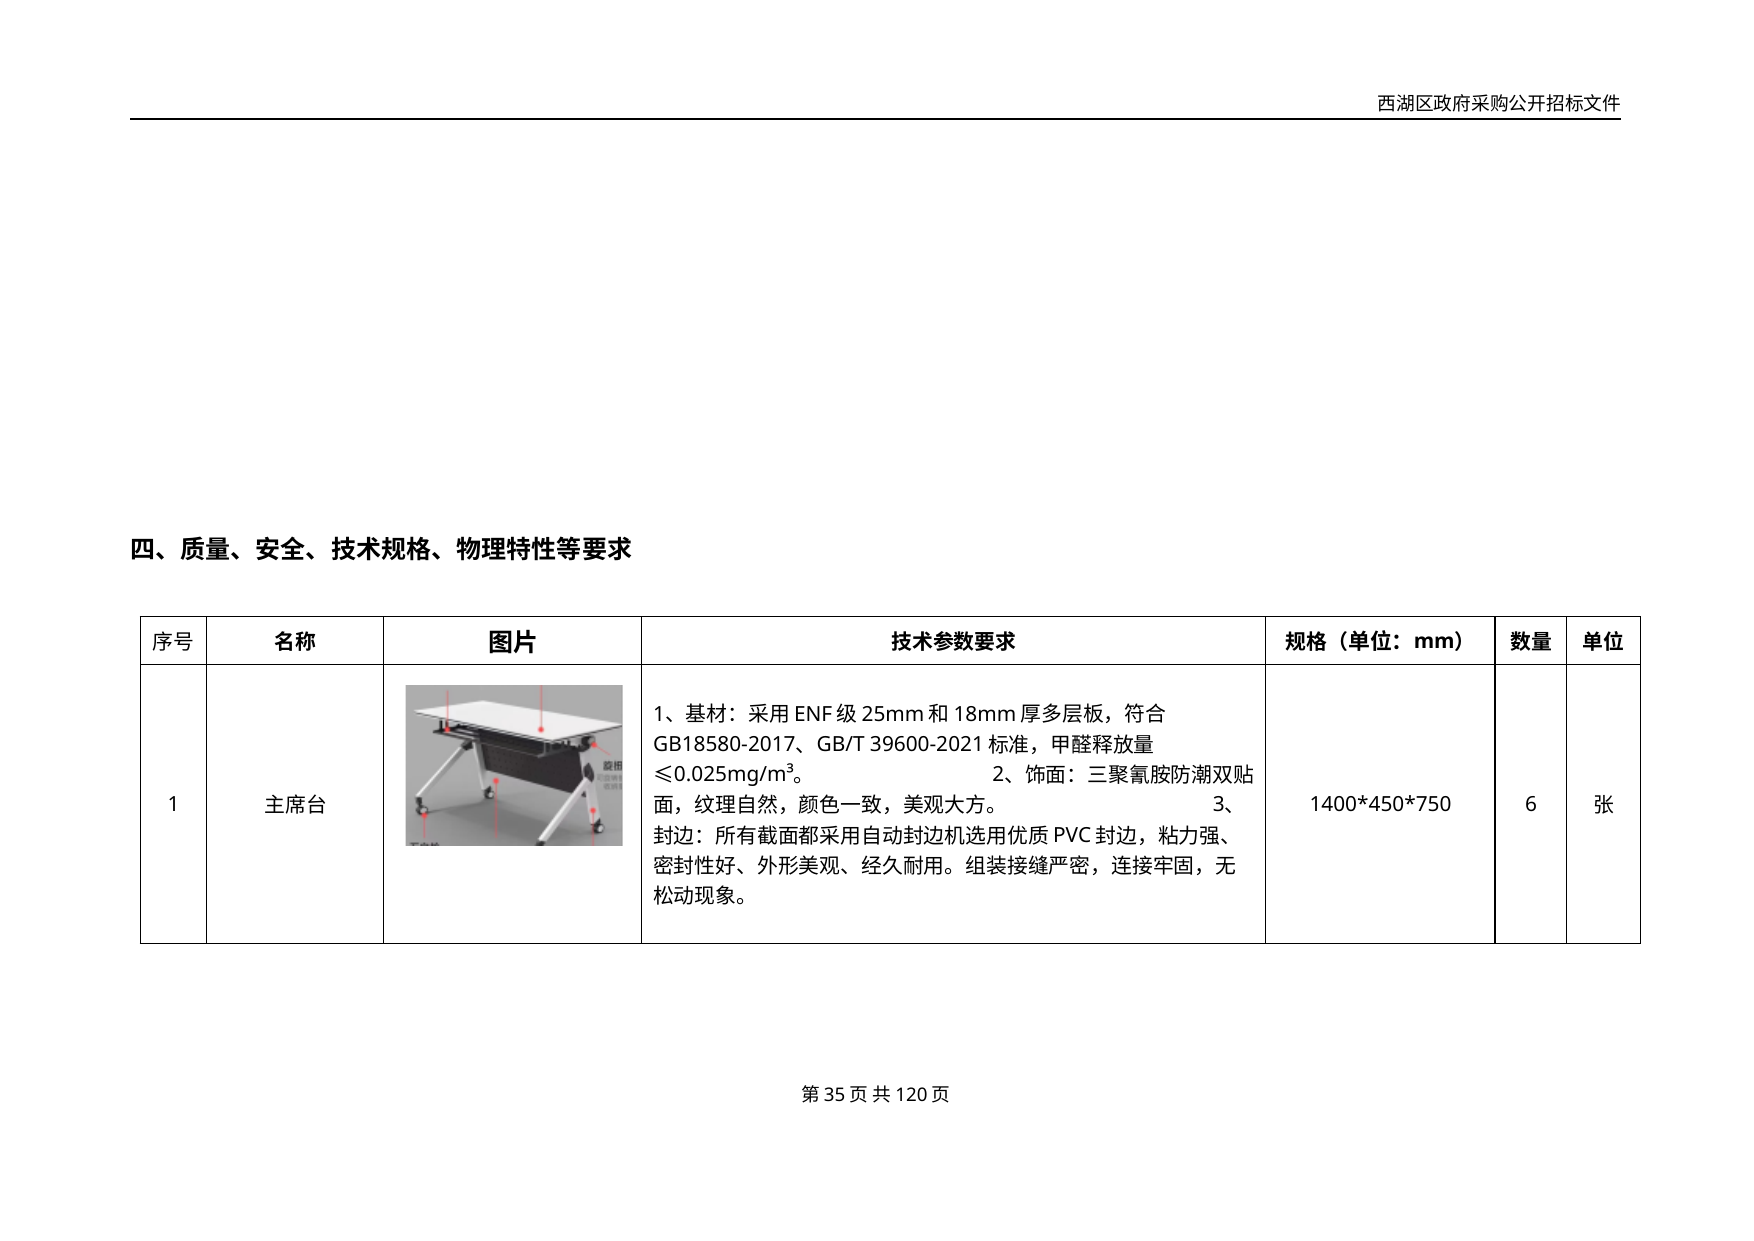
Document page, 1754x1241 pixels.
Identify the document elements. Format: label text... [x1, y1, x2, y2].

table_header 单位 [1567, 617, 1640, 664]
table_header 名称 [207, 617, 383, 664]
table_header 规格（单位：mm） [1266, 617, 1494, 664]
table_header 数量 [1496, 617, 1566, 664]
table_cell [642, 665, 1265, 943]
table_header 图片 [384, 617, 641, 664]
table_cell 6 [1496, 665, 1566, 943]
table_header 序号 [141, 617, 206, 664]
table_cell 主席台 [207, 665, 383, 943]
table_cell [384, 665, 641, 943]
table_cell 1400*450*750 [1266, 665, 1494, 943]
text 四、质量、安全、技术规格、物理特性等要求 [130, 529, 1621, 565]
picture [405, 685, 623, 846]
table_cell 1 [141, 665, 206, 943]
table_cell 张 [1567, 665, 1640, 943]
table_header 技术参数要求 [642, 617, 1265, 664]
